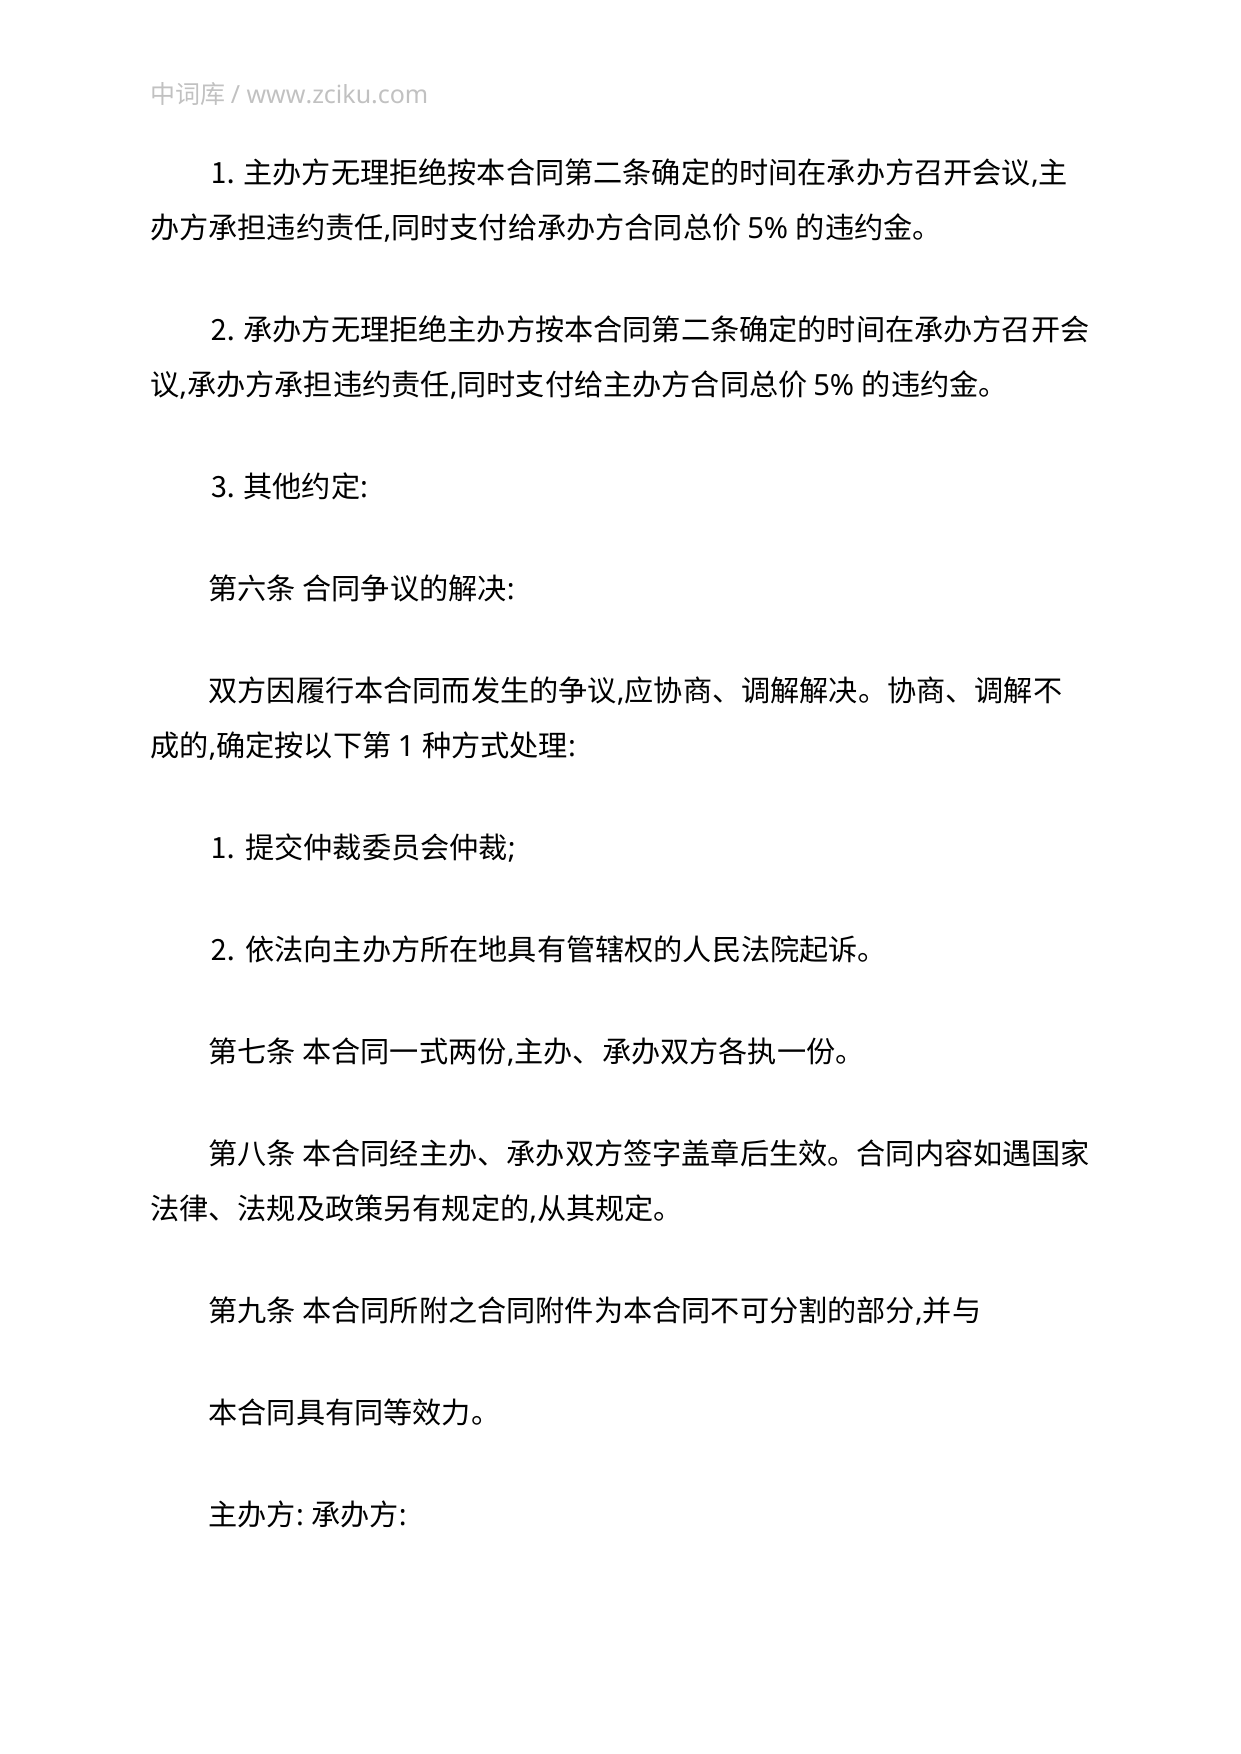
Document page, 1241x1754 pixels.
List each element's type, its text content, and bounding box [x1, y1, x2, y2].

text 第八条 本合同经主办、承办双方签字盖章后生效。合同内容如遇国家法律、法规及政策另有规定的,从其规定。 [150, 1131, 1090, 1228]
text 第七条 本合同一式两份,主办、承办双方各执一份。 [150, 1029, 1090, 1071]
text ⒉ 依法向主办方所在地具有管辖权的人民法院起诉。 [150, 927, 1090, 969]
text 第六条 合同争议的解决: [150, 566, 1090, 608]
text ⒈ 提交仲裁委员会仲裁; [150, 825, 1090, 867]
text ⒊其他约定: [150, 464, 1090, 506]
text 本合同具有同等效力。 [150, 1390, 1090, 1432]
text ⒈主办方无理拒绝按本合同第二条确定的时间在承办方召开会议,主办方承担违约责任,同时支付给承办方合同总价5% 的违约金。 [150, 150, 1090, 247]
text 双方因履行本合同而发生的争议,应协商、调解解决。协商、调解不成的,确定按以下第 1 种方式处理: [150, 668, 1090, 765]
text 第九条 本合同所附之合同附件为本合同不可分割的部分,并与 [150, 1288, 1090, 1330]
text 主办方: 承办方: [150, 1491, 1090, 1534]
text ⒉承办方无理拒绝主办方按本合同第二条确定的时间在承办方召开会议,承办方承担违约责任,同时支付给主办方合同总价5% 的违约金。 [150, 307, 1090, 404]
